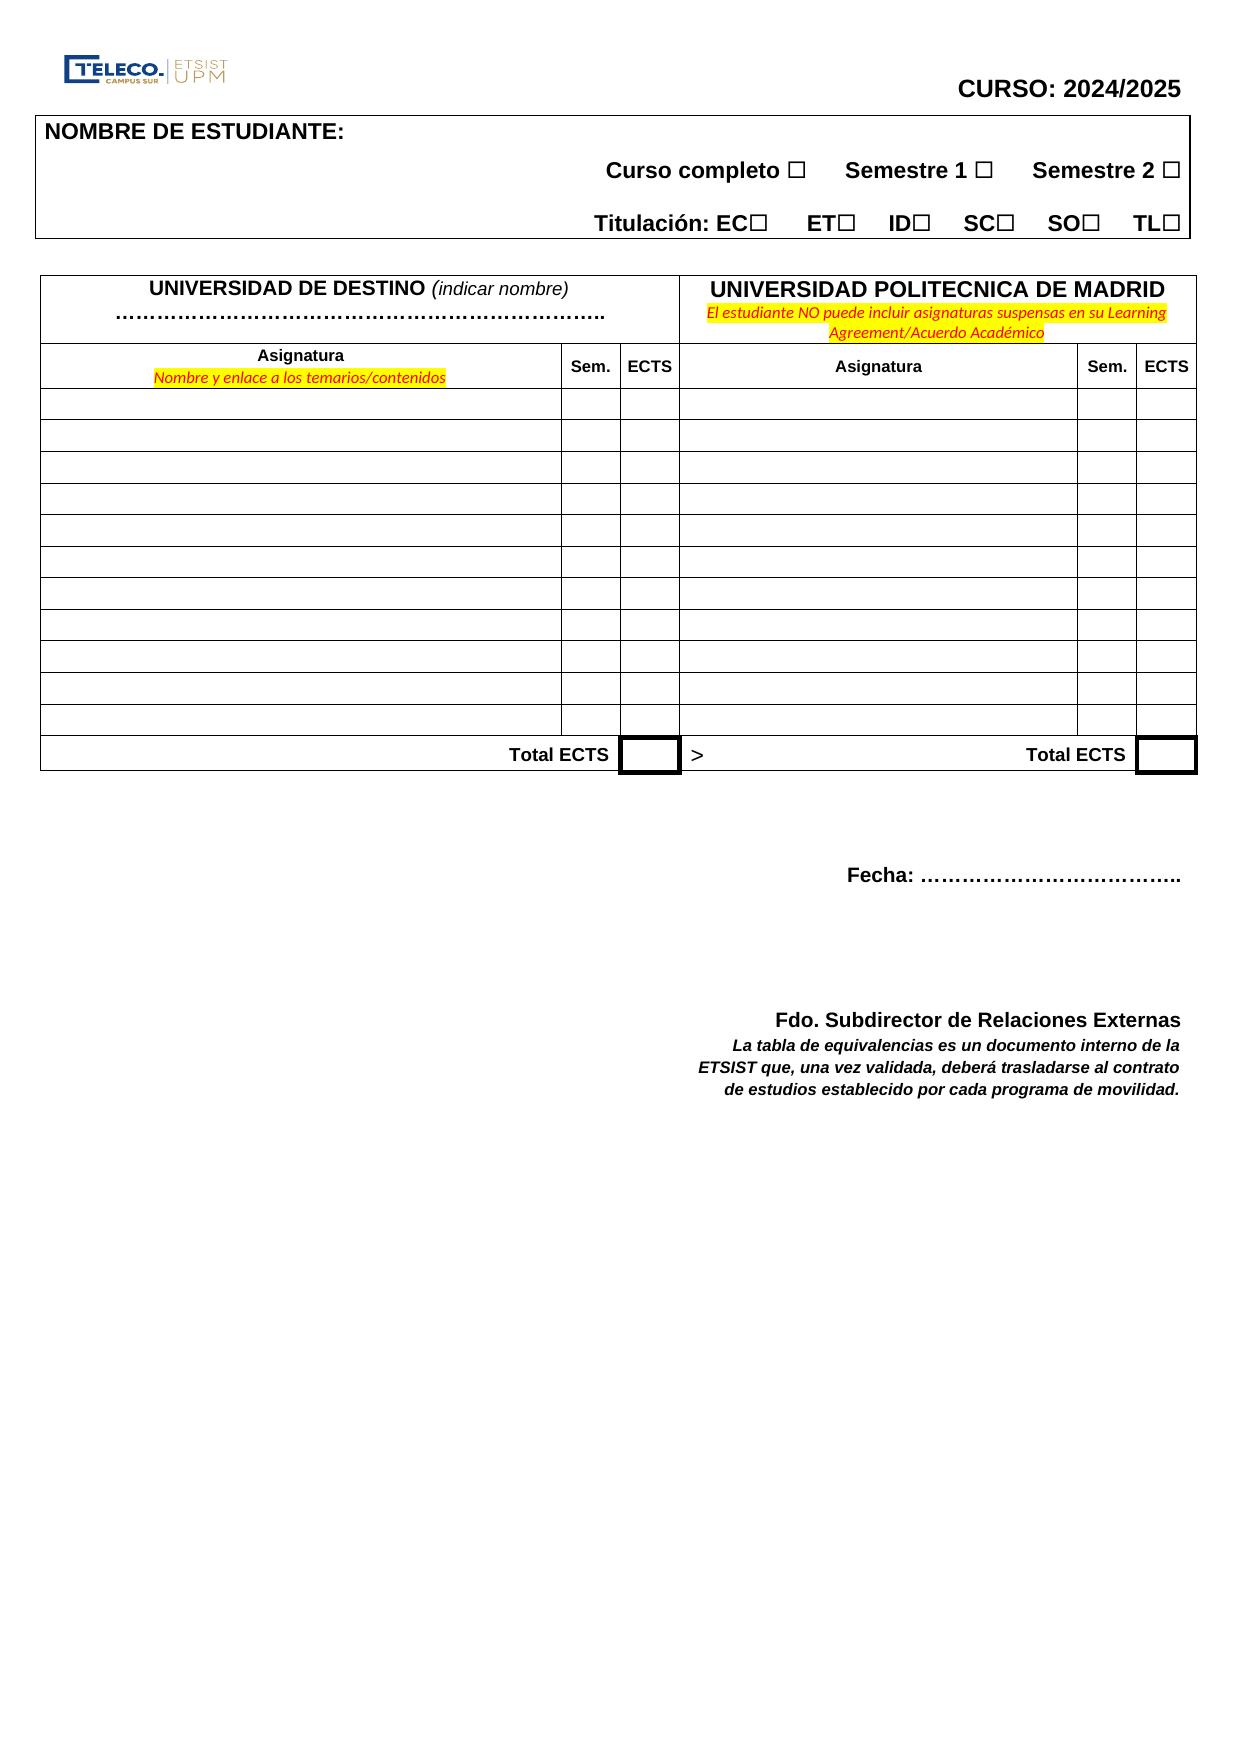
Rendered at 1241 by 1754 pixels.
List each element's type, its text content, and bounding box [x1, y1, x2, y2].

table_cell [621, 673, 679, 703]
table_cell [41, 673, 561, 703]
table_cell [623, 740, 677, 770]
table_cell [1137, 547, 1196, 577]
table_cell [562, 705, 620, 735]
table_cell [1078, 420, 1136, 451]
table_cell ECTS [621, 344, 679, 388]
table_cell Total ECTS [41, 736, 618, 770]
text Fecha: ……………………………….. [133, 863, 1181, 887]
table_cell [621, 420, 679, 451]
table_header UNIVERSIDAD POLITECNICA DE MADRID El estudiante NO puede incluir asignaturas suspensas en su Learning Agreement/Acuerdo Académico [680, 276, 1196, 343]
table_cell [1137, 705, 1196, 735]
table_cell [680, 452, 1077, 482]
table_cell [1139, 740, 1194, 770]
table_cell [680, 673, 1077, 703]
table_cell [1078, 578, 1136, 609]
table_cell [562, 515, 620, 546]
table_cell [621, 641, 679, 672]
table_header UNIVERSIDAD DE DESTINO (indicar nombre) …………………………………………………………….. [41, 276, 679, 343]
table_cell [562, 389, 620, 419]
table_cell Total ECTS [908, 736, 1135, 770]
table_cell [1137, 578, 1196, 609]
table_cell [1078, 452, 1136, 482]
table_cell [680, 578, 1077, 609]
table_cell [41, 578, 561, 609]
table_cell [680, 420, 1077, 451]
table_cell [562, 547, 620, 577]
table_cell [621, 610, 679, 640]
table_cell [41, 641, 561, 672]
table_cell [41, 484, 561, 514]
table_cell [1137, 389, 1196, 419]
text Fdo. Subdirector de Relaciones Externas [501, 1008, 1181, 1032]
table_cell [1137, 673, 1196, 703]
table_cell [621, 547, 679, 577]
table_cell [1078, 610, 1136, 640]
table_cell [680, 610, 1077, 640]
table_cell [1137, 420, 1196, 451]
table_cell [1078, 673, 1136, 703]
table_cell [41, 389, 561, 419]
table_cell [41, 515, 561, 546]
table_cell [621, 515, 679, 546]
table_cell [1137, 484, 1196, 514]
table_cell [1078, 389, 1136, 419]
table_cell [1137, 641, 1196, 672]
table_cell Sem. [1078, 344, 1136, 388]
table_cell [680, 484, 1077, 514]
table_cell [621, 484, 679, 514]
table_cell [1078, 484, 1136, 514]
table_cell Sem. [562, 344, 620, 388]
table_cell [562, 673, 620, 703]
table_cell [680, 705, 1077, 735]
table_cell [680, 641, 1077, 672]
table_cell Asignatura [680, 344, 1077, 388]
table_cell [562, 641, 620, 672]
table_cell [1078, 705, 1136, 735]
table_cell ECTS [1137, 344, 1196, 388]
table_cell [41, 547, 561, 577]
table_cell [562, 578, 620, 609]
table_cell [680, 515, 1077, 546]
table_cell [1078, 641, 1136, 672]
table_cell [1137, 452, 1196, 482]
table_cell [680, 389, 1077, 419]
table_cell [41, 452, 561, 482]
table_cell [41, 705, 561, 735]
table_cell [562, 610, 620, 640]
table_cell [562, 420, 620, 451]
table_cell [621, 578, 679, 609]
table_cell [41, 610, 561, 640]
table_cell [621, 389, 679, 419]
table_cell [562, 452, 620, 482]
table_cell > [682, 736, 908, 770]
table_cell [41, 420, 561, 451]
table_cell Asignatura Nombre y enlace a los temarios/contenidos [41, 344, 561, 388]
table_cell [562, 484, 620, 514]
table_cell [621, 452, 679, 482]
table_cell [1137, 610, 1196, 640]
table_cell [621, 705, 679, 735]
table_cell [1137, 515, 1196, 546]
table_cell [680, 547, 1077, 577]
table_cell [1078, 547, 1136, 577]
table_cell [1078, 515, 1136, 546]
text La tabla de equivalencias es un documento interno de la ETSIST que, una vez validada, deberá trasladarse al contrato de estudios establecido por cada programa de movilidad. [694, 1036, 1181, 1099]
